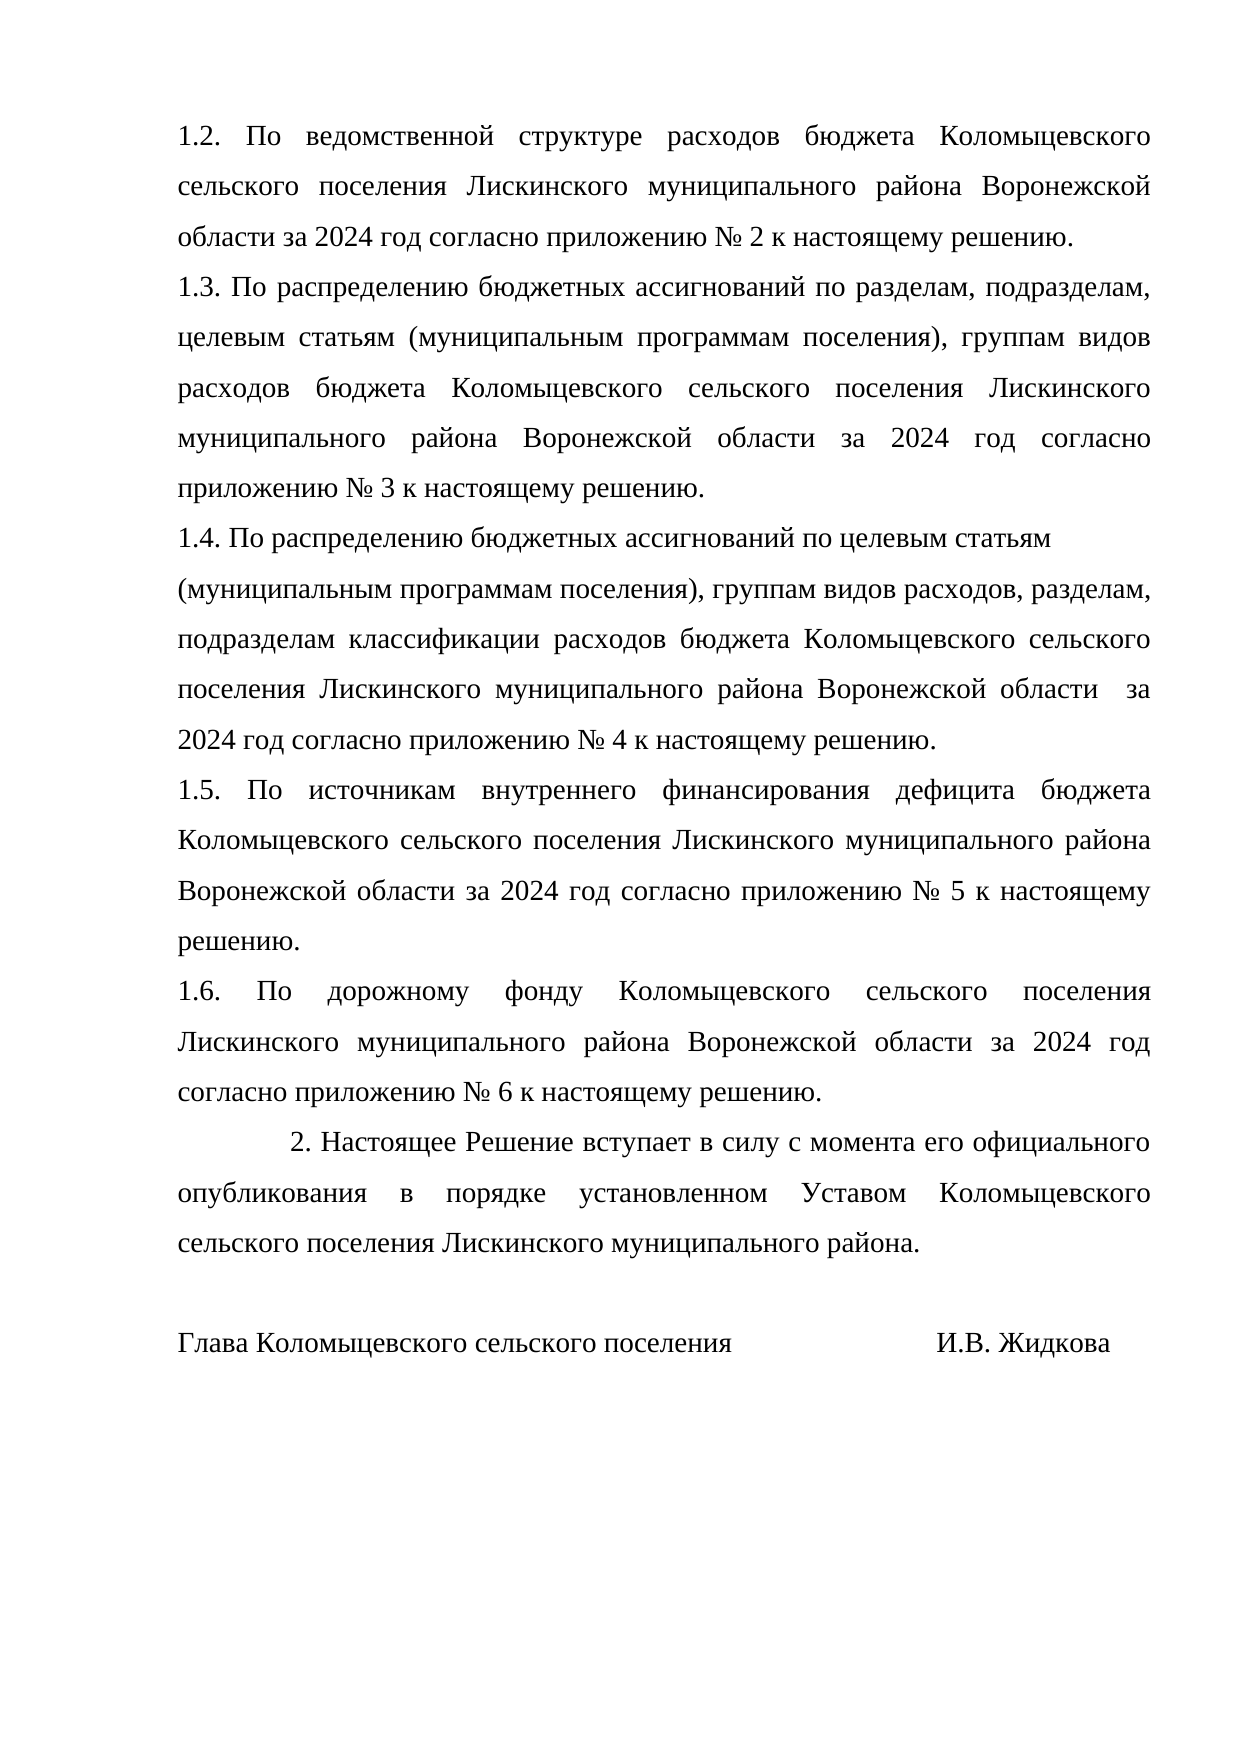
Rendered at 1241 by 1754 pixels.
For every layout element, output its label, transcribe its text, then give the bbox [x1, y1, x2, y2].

text 1.2. По ведомственной структуре расходов бюджета Коломыцевского сельского поселения Лискинского муниципального района Воронежской области за 2024 год согласно приложению № 2 к настоящему решению. [177, 118, 1152, 252]
text 1.3. По распределению бюджетных ассигнований по разделам, подразделам, целевым статьям (муниципальным программам поселения), группам видов расходов бюджета Коломыцевского сельского поселения Лискинского муниципального района Воронежской области за 2024 год согласно приложению № 3 к настоящему решению. [177, 269, 1152, 504]
text (муниципальным программам поселения), группам видов расходов, разделам, подразделам классификации расходов бюджета Коломыцевского сельского поселения Лискинского муниципального района Воронежской области за 2024 год согласно приложению № 4 к настоящему решению. [177, 571, 1152, 755]
text 1.5. По источникам внутреннего финансирования дефицита бюджета Коломыцевского сельского поселения Лискинского муниципального района Воронежской области за 2024 год согласно приложению № 5 к настоящему решению. [177, 772, 1152, 957]
text 1.6. По дорожному фонду Коломыцевского сельского поселения Лискинского муниципального района Воронежской области за 2024 год согласно приложению № 6 к настоящему решению. [177, 973, 1152, 1108]
text 1.4. По распределению бюджетных ассигнований по целевым статьям [177, 521, 1152, 554]
text Глава Коломыцевского сельского поселения И.В. Жидкова [177, 1326, 1152, 1359]
text 2. Настоящее Решение вступает в силу с момента его официального опубликования в порядке установленном Уставом Коломыцевского сельского поселения Лискинского муниципального района. [177, 1124, 1152, 1258]
